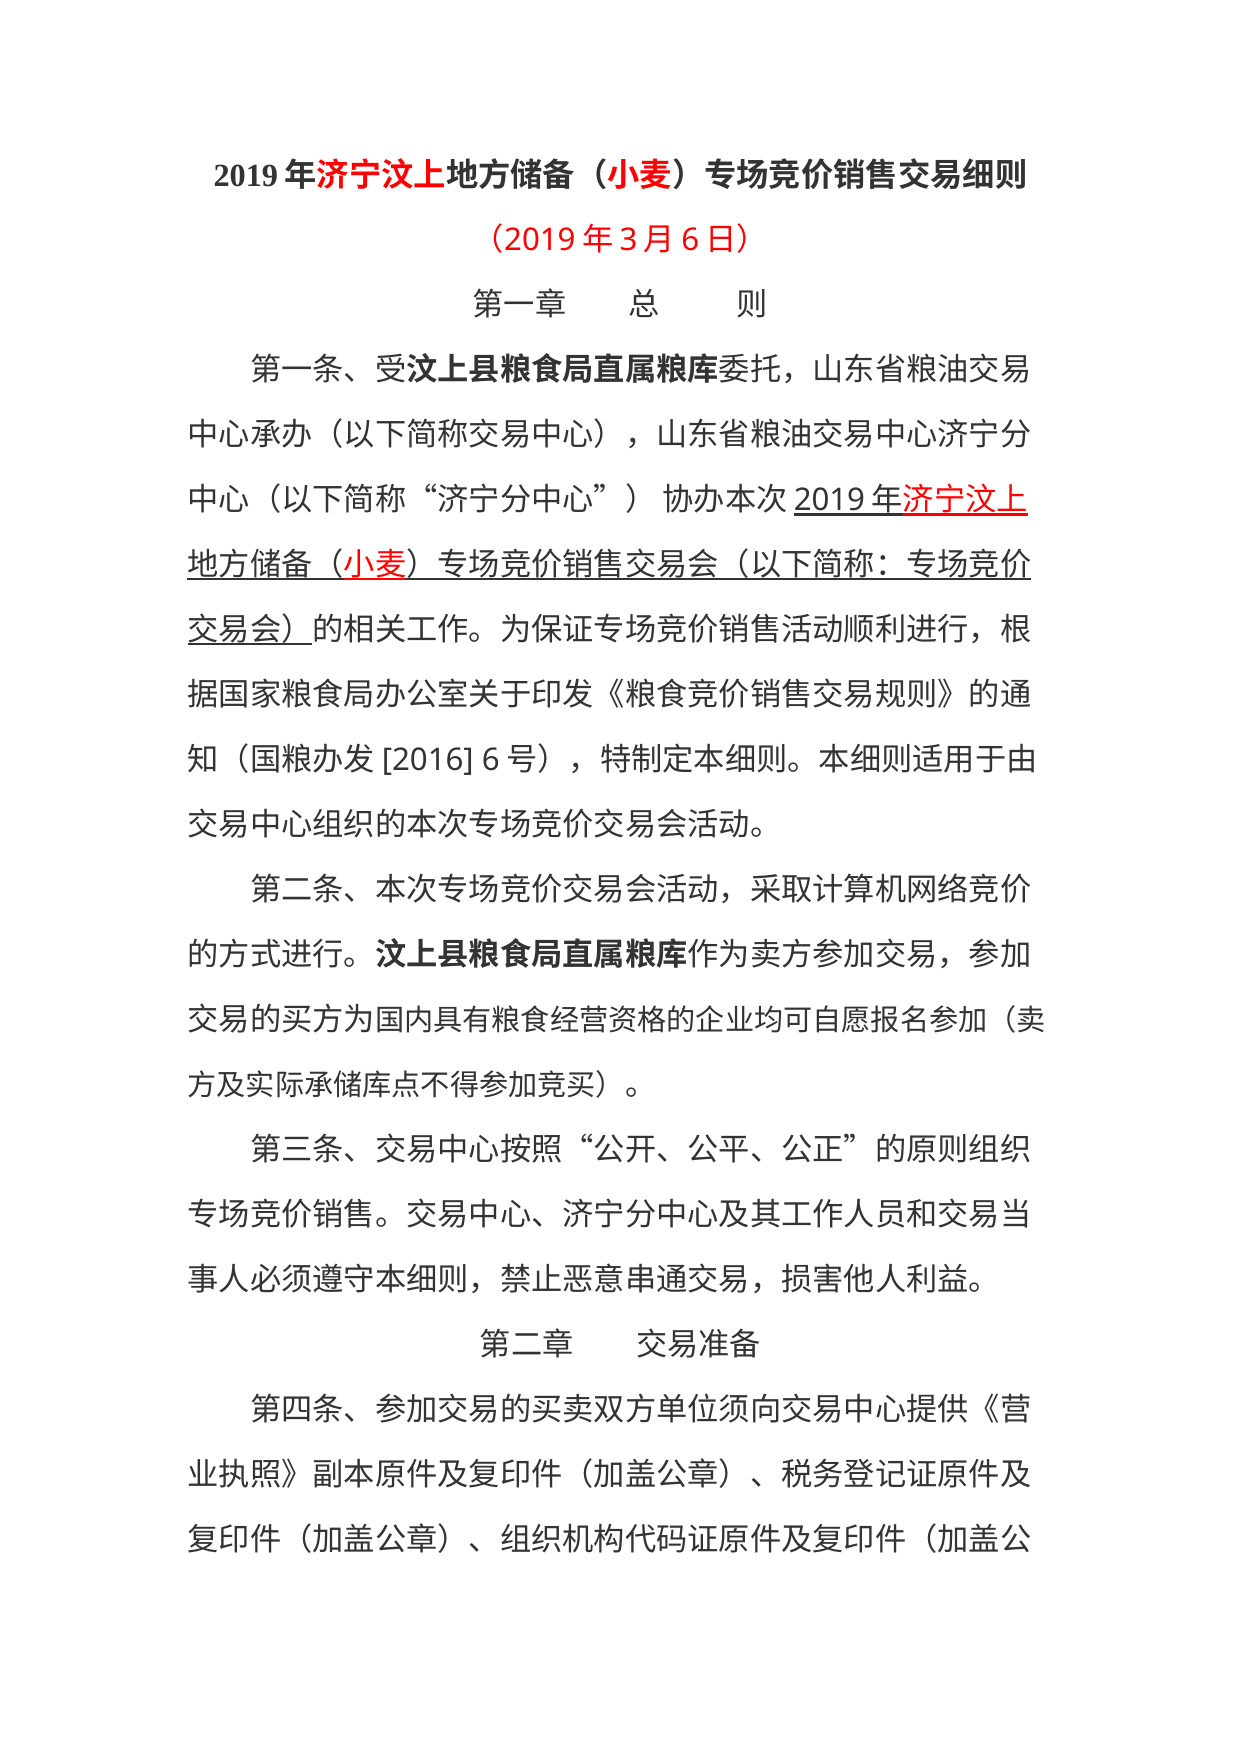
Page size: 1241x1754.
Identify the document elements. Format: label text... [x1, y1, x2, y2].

text 2019年济宁汶上地方储备（小麦）专场竞价销售交易细则 [187, 139, 1053, 204]
text 第二条、本次专场竞价交易会活动，采取计算机网络竞价的方式进行。汶上县粮食局直属粮库作为卖方参加交易，参加交易的买方为国内具有粮食经营资格的企业均可自愿报名参加（卖方及实际承储库点不得参加竞买）。 [187, 854, 1053, 1114]
text 第三条、交易中心按照“公开、公平、公正”的原则组织专场竞价销售。交易中心、济宁分中心及其工作人员和交易当事人必须遵守本细则，禁止恶意串通交易，损害他人利益。 [187, 1114, 1053, 1309]
text 第二章 交易准备 [187, 1309, 1053, 1374]
text （2019年3月6日） [187, 204, 1053, 269]
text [187, 1374, 1053, 1569]
text 第一条、受汶上县粮食局直属粮库委托，山东省粮油交易中心承办（以下简称交易中心），山东省粮油交易中心济宁分中心（以下简称“济宁分中心”） 协办本次2019年济宁汶上地方储备（小麦）专场竞价销售交易会（以下简称：专场竞价交易会）的相关工作。为保证专场竞价销售活动顺利进行，根据国家粮食局办公室关于印发《粮食竞价销售交易规则》的通知（国粮办发 [2016] 6号），特制定本细则。本细则适用于由交易中心组织的本次专场竞价交易会活动。 [187, 334, 1053, 854]
text 第一章 总 则 [187, 269, 1053, 334]
